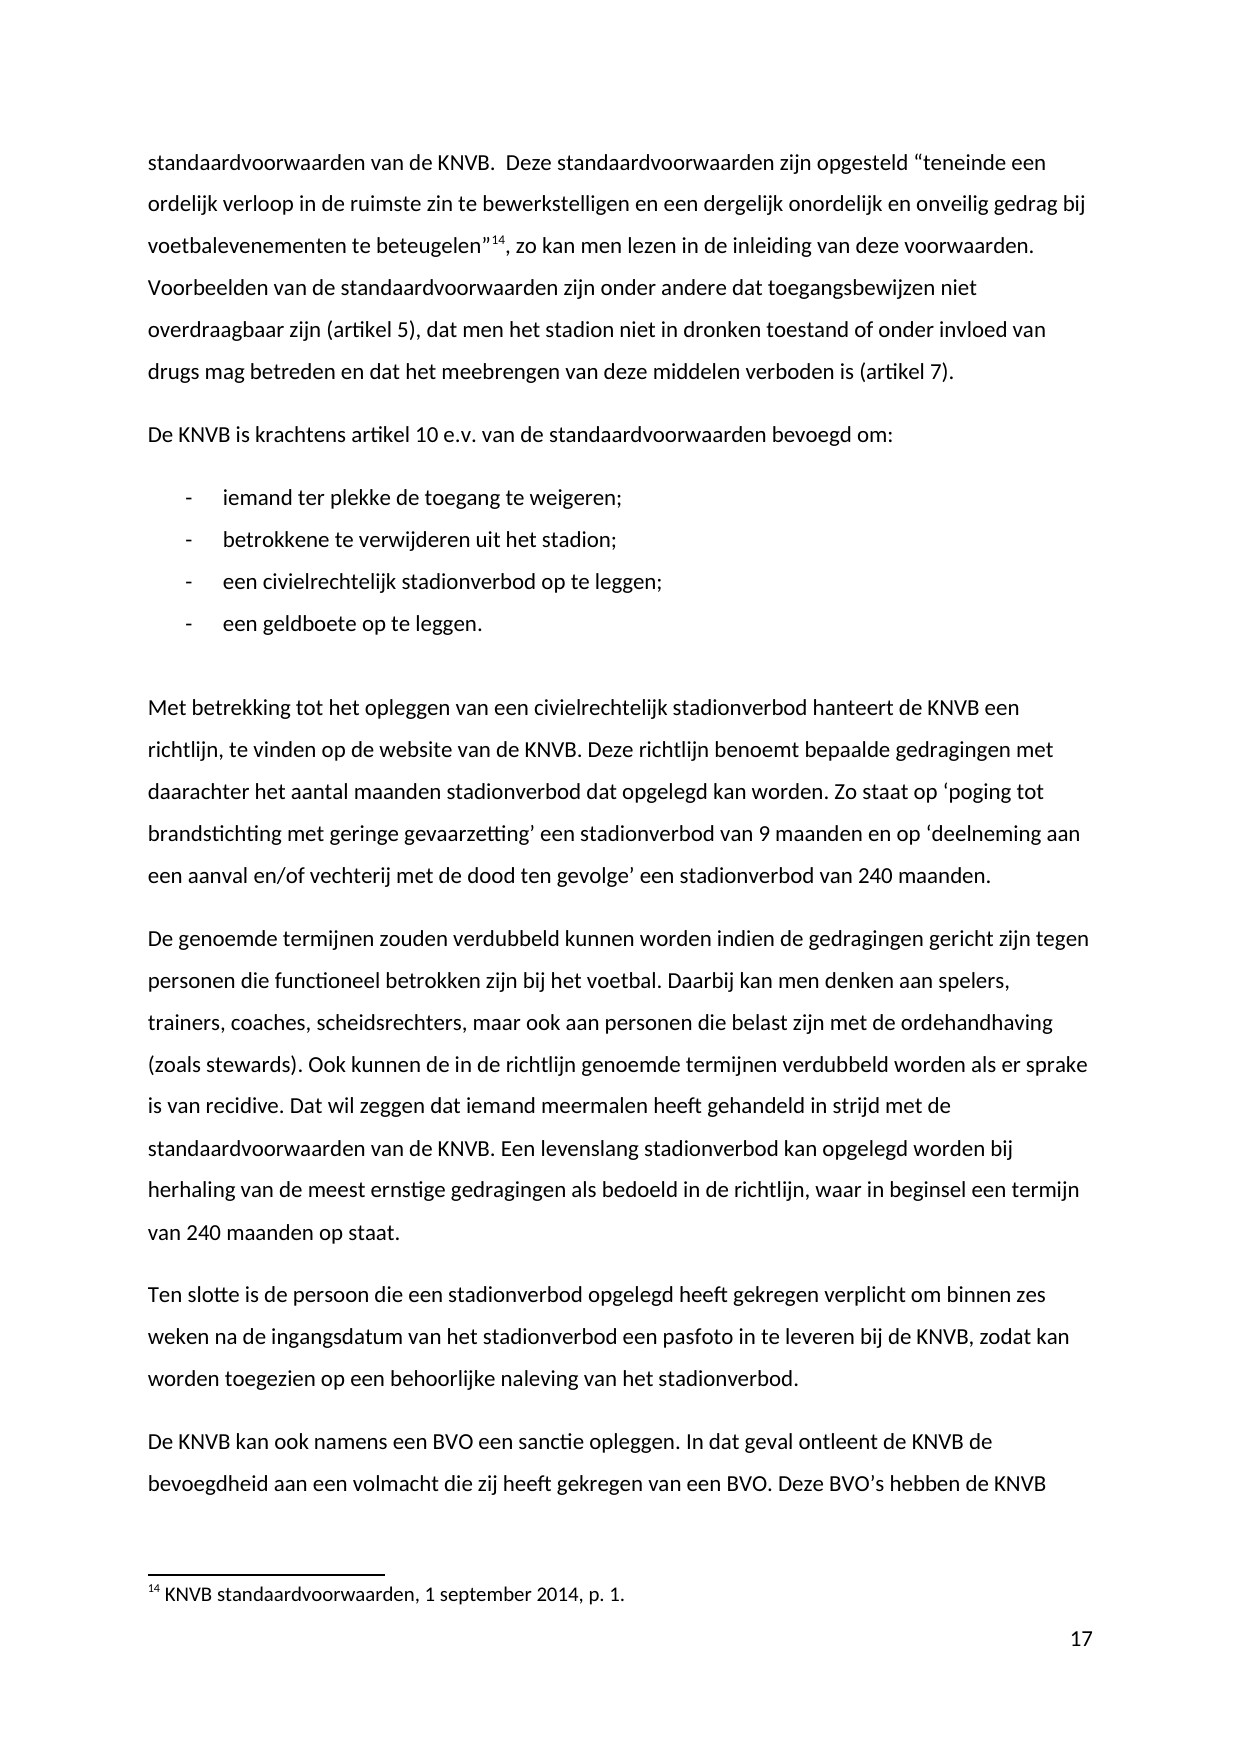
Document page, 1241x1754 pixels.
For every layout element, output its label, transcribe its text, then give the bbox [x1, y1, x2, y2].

list iemand ter plekke de toegang te weigeren; [185, 483, 1093, 511]
list betrokkene te verwijderen uit het stadion; [185, 525, 1093, 553]
list een civielrechtelijk stadionverbod op te leggen; [185, 567, 1093, 595]
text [148, 1427, 1093, 1497]
text Ten slotte is de persoon die een stadionverbod opgelegd heeft gekregen verplicht om binnen zes weken na de ingangsdatum van het stadionverbod een pasfoto in te leveren bij de KNVB, zodat kan worden toegezien op een behoorlijke naleving van het stadionverbod. [148, 1280, 1093, 1392]
text Met betrekking tot het opleggen van een civielrechtelijk stadionverbod hanteert de KNVB een richtlijn, te vinden op de website van de KNVB. Deze richtlijn benoemt bepaalde gedragingen met daarachter het aantal maanden stadionverbod dat opgelegd kan worden. Zo staat op ‘poging tot brandstichting met geringe gevaarzetting’ een stadionverbod van 9 maanden en op ‘deelneming aan een aanval en/of vechterij met de dood ten gevolge’ een stadionverbod van 240 maanden. [148, 651, 1093, 889]
text De genoemde termijnen zouden verdubbeld kunnen worden indien de gedragingen gericht zijn tegen personen die functioneel betrokken zijn bij het voetbal. Daarbij kan men denken aan spelers, trainers, coaches, scheidsrechters, maar ook aan personen die belast zijn met de ordehandhaving (zoals stewards). Ook kunnen de in de richtlijn genoemde termijnen verdubbeld worden als er sprake is van recidive. Dat wil zeggen dat iemand meermalen heeft gehandeld in strijd met de standaardvoorwaarden van de KNVB. Een levenslang stadionverbod kan opgelegd worden bij herhaling van de meest ernstige gedragingen als bedoeld in de richtlijn, waar in beginsel een termijn van 240 maanden op staat. [148, 924, 1093, 1246]
text De KNVB is krachtens artikel 10 e.v. van de standaardvoorwaarden bevoegd om: [148, 420, 1093, 448]
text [148, 148, 1093, 386]
list een geldboete op te leggen. [185, 609, 1093, 637]
